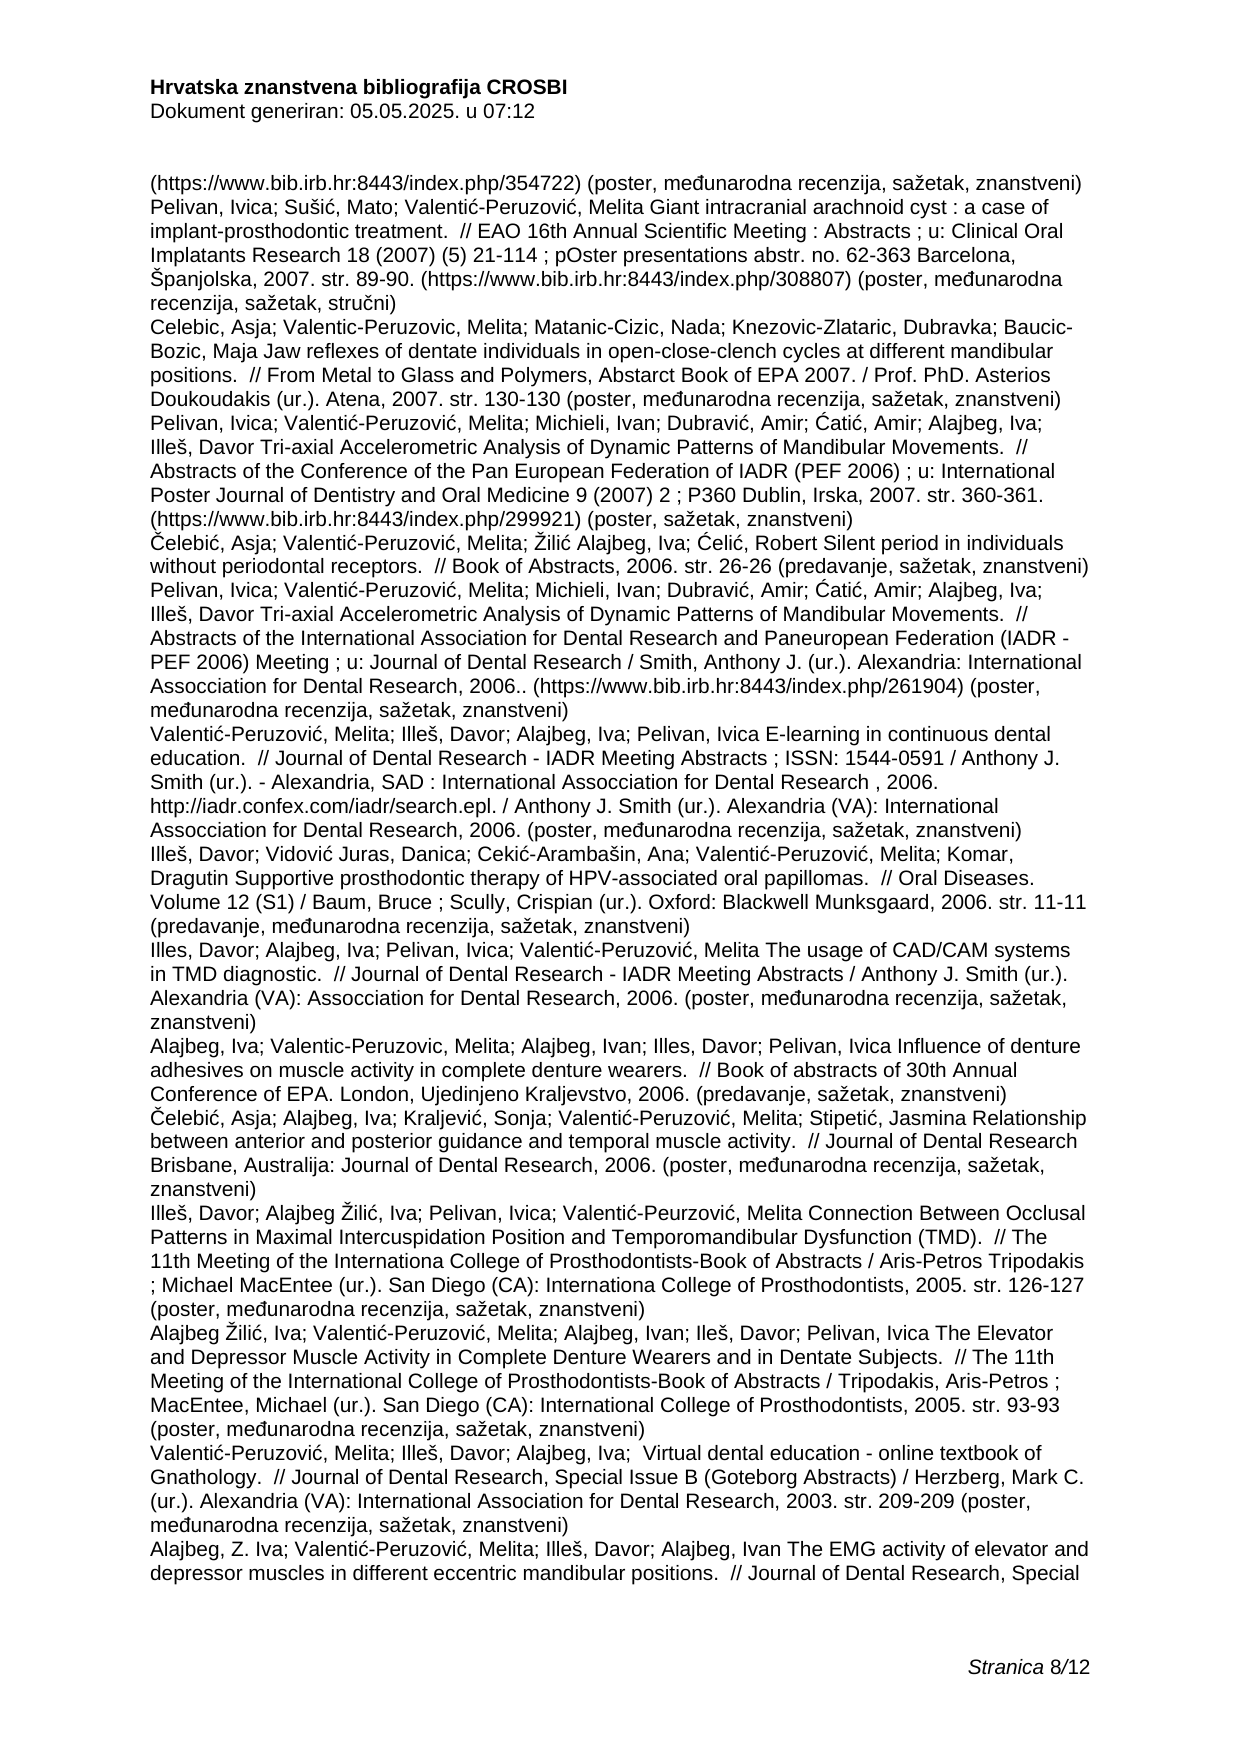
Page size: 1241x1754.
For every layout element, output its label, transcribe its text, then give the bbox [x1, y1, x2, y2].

text Pelivan, Ivica; Valentić-Peruzović, Melita; Michieli, Ivan; Dubravić, Amir; Ćatić, Amir; Alajbeg, Iva; Illeš, Davor [150, 411, 1090, 530]
text Alajbeg Žilić, Iva; Valentić-Peruzović, Melita; Alajbeg, Ivan; Ileš, Davor; Pelivan, Ivica [150, 1321, 1090, 1441]
text Pelivan, Ivica; Sušić, Mato; Valentić-Peruzović, Melita [150, 195, 1090, 315]
text Valentić-Peruzović, Melita; Illeš, Davor; Alajbeg, Iva; Pelivan, Ivica [150, 722, 1090, 842]
text Pelivan, Ivica; Valentić-Peruzović, Melita; Michieli, Ivan; Dubravić, Amir; Ćatić, Amir; Alajbeg, Iva; Illeš, Davor [150, 578, 1090, 722]
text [150, 171, 1090, 195]
text Valentić-Peruzović, Melita; Illeš, Davor; Alajbeg, Iva; [150, 1441, 1090, 1537]
text Illeš, Davor; Alajbeg Žilić, Iva; Pelivan, Ivica; Valentić-Peurzović, Melita [150, 1201, 1090, 1321]
text Celebic, Asja; Valentic-Peruzovic, Melita; Matanic-Cizic, Nada; Knezovic-Zlataric, Dubravka; Baucic-Bozic, Maja [150, 315, 1090, 411]
text Čelebić, Asja; Alajbeg, Iva; Kraljević, Sonja; Valentić-Peruzović, Melita; Stipetić, Jasmina [150, 1105, 1090, 1201]
text Čelebić, Asja; Valentić-Peruzović, Melita; Žilić Alajbeg, Iva; Ćelić, Robert [150, 530, 1090, 578]
text Illeš, Davor; Vidović Juras, Danica; Cekić-Arambašin, Ana; Valentić-Peruzović, Melita; Komar, Dragutin [150, 842, 1090, 938]
text Illes, Davor; Alajbeg, Iva; Pelivan, Ivica; Valentić-Peruzović, Melita [150, 938, 1090, 1033]
text Alajbeg, Iva; Valentic-Peruzovic, Melita; Alajbeg, Ivan; Illes, Davor; Pelivan, Ivica [150, 1033, 1090, 1105]
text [150, 1537, 1090, 1584]
